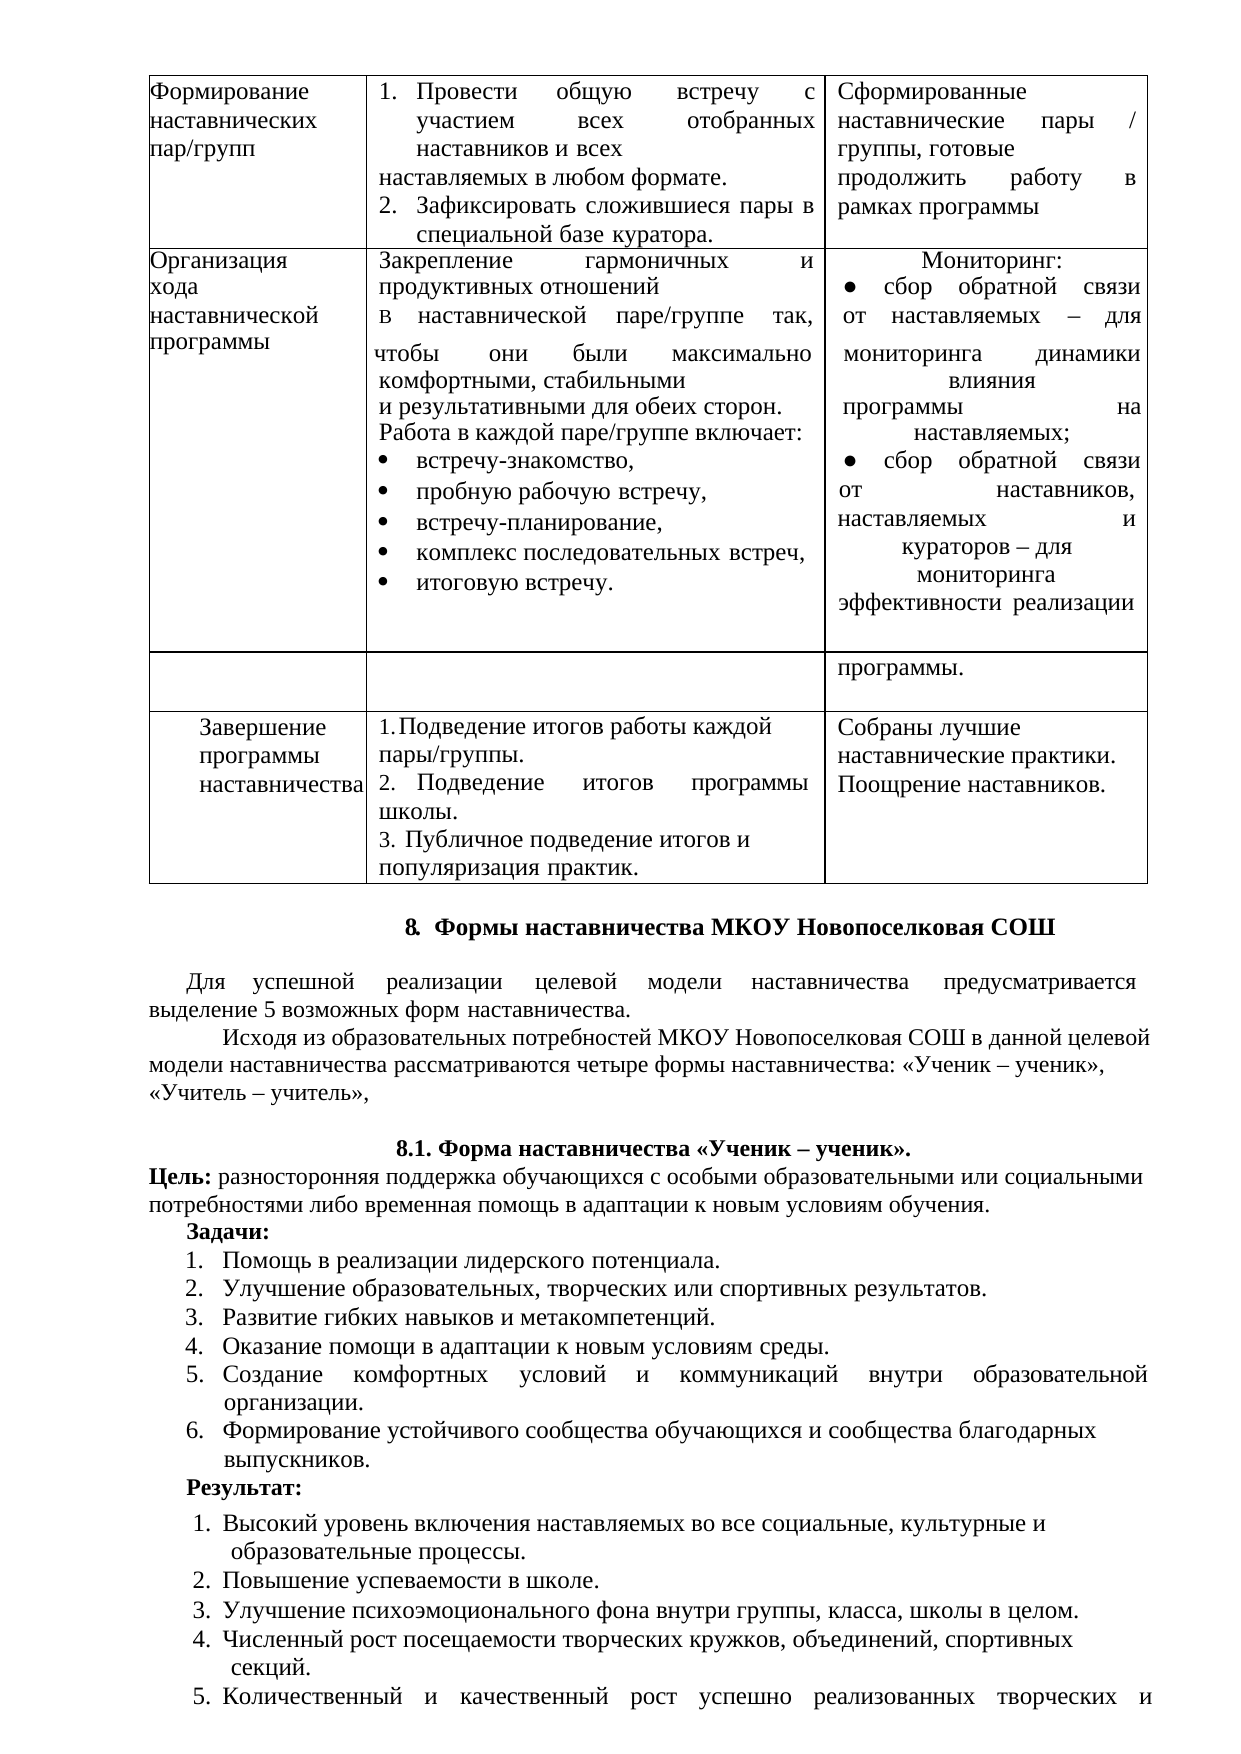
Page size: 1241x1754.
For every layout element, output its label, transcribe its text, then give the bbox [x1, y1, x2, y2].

table_cell [367, 653, 824, 711]
list Высокий уровень включения наставляемых во все социальные, культурные и образовательные процессы. [192, 1509, 1047, 1565]
text «Учитель – учитель», [148, 1078, 1213, 1106]
list Численный рост посещаемости творческих кружков, объединений, спортивных секций. [192, 1624, 1074, 1681]
list Формирование устойчивого сообщества обучающихся и сообщества благодарных выпускников. [186, 1416, 1098, 1473]
table_cell Завершение программы наставничества [150, 712, 366, 883]
text Цель: разносторонняя поддержка обучающихся с особыми образовательными или социальными потребностями либо временная помощь в адаптации к новым условиям обучения. [148, 1162, 1213, 1217]
text Задачи: [186, 1218, 1213, 1245]
list Развитие гибких навыков и метакомпетенций. [185, 1302, 1213, 1331]
text Исходя из образовательных потребностей МКОУ Новопоселковая СОШ в данной целевой модели наставничества рассматриваются четыре формы наставничества: «Ученик – ученик», [148, 1023, 1151, 1078]
table_header Формирование наставнических пар/групп [150, 76, 366, 248]
list Помощь в реализации лидерского потенциала. [185, 1245, 1213, 1274]
text Для успешной реализации целевой модели наставничества предусматривается выделение 5 возможных форм наставничества. [148, 967, 1138, 1023]
list Улучшение психоэмоционального фона внутри группы, класса, школы в целом. [192, 1595, 1213, 1624]
table_cell Мониторинг: сбор обратной связи от наставляемых – для мониторинга динамики влияния программы на наставляемых; сбор обратной связи от наставников, наставляемых и кураторов – для мониторинга эффективности реализации [826, 249, 1147, 651]
table_header Сформированные наставнические пары / группы, готовые продолжить работу в рамках программы [826, 76, 1147, 248]
list Повышение успеваемости в школе. [192, 1566, 1213, 1594]
text Результат: [186, 1473, 1213, 1501]
table_cell Закрепление гармоничных и продуктивных отношений В наставнической паре/группе так, чтобы они были максимально комфортными, стабильными и результативными для обеих сторон. Работа в каждой паре/группе включает: встречу-знакомство, пробную рабочую встречу, встречу-планирование, комплекс последовательных встреч, итоговую встречу. [367, 249, 824, 651]
list Форма наставничества «Ученик – ученик». [396, 1135, 1213, 1162]
table_cell Подведение итогов работы каждой пары/группы. Подведение итогов программы школы. Публичное подведение итогов и популяризация практик. [367, 712, 824, 883]
table_cell программы. [826, 653, 1147, 711]
list Создание комфортных условий и коммуникаций внутри образовательной организации. [186, 1360, 1148, 1416]
list Оказание помощи в адаптации к новым условиям среды. [185, 1331, 1213, 1360]
table_cell Собраны лучшие наставнические практики. Поощрение наставников. [826, 712, 1147, 883]
list Улучшение образовательных, творческих или спортивных результатов. [185, 1274, 1213, 1302]
table_cell [150, 653, 366, 711]
list Количественный и качественный рост успешно реализованных творческих и [192, 1681, 1213, 1710]
subtitle Формы наставничества МКОУ Новопоселковая СОШ [404, 912, 1213, 941]
table_cell Организация хода наставнической программы [150, 249, 366, 651]
table_header Провести общую встречу с участием всех отобранных наставников и всех наставляемых в любом формате. Зафиксировать сложившиеся пары в специальной базе куратора. [367, 76, 824, 248]
